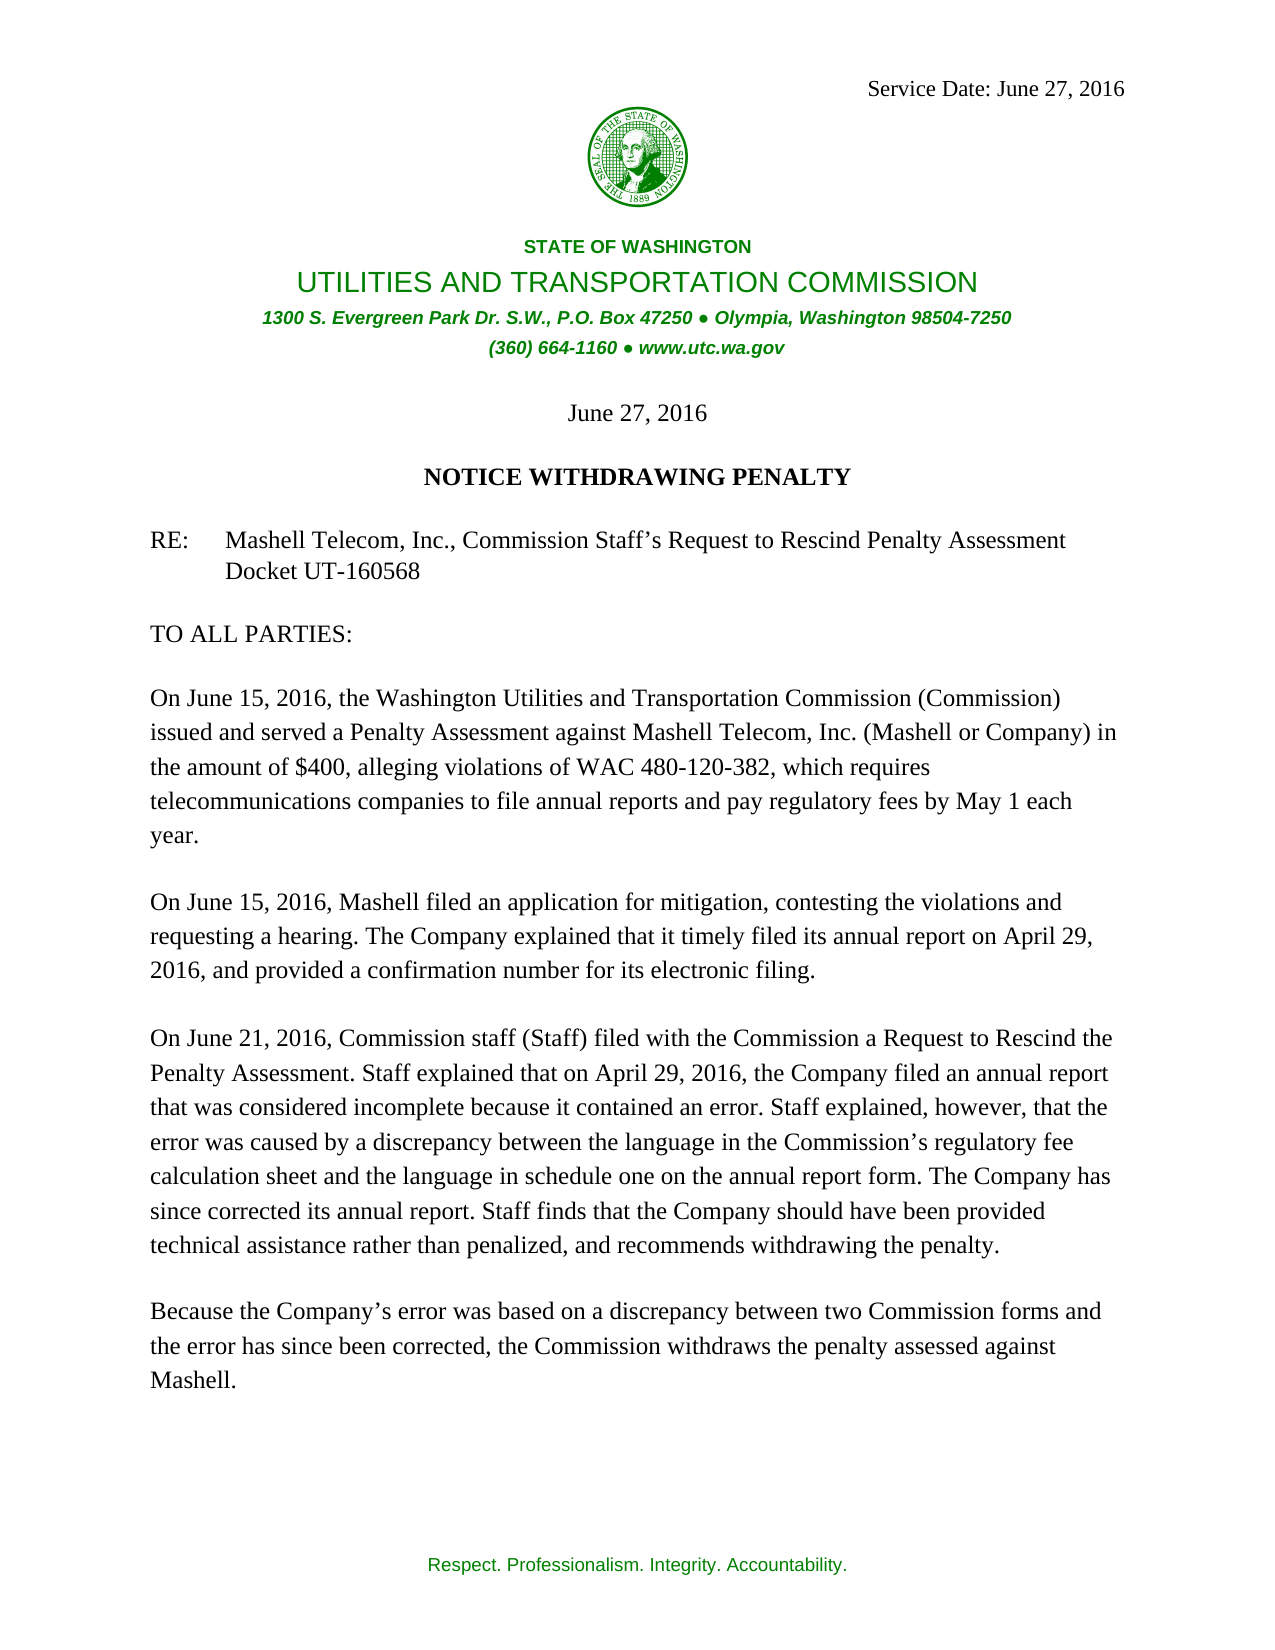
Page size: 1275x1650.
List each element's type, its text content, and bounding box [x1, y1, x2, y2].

text On June 21, 2016, Commission staff (Staff) filed with the Commission a Request to Rescind the Penalty Assessment. Staff explained that on April 29, 2016, the Company filed an annual report that was considered incomplete because it contained an error. Staff explained, however, that the error was caused by a discrepancy between the language in the Commission’s regulatory fee calculation sheet and the language in schedule one on the annual report form. The Company has since corrected its annual report. Staff finds that the Company should have been provided technical assistance rather than penalized, and recommends withdrawing the penalty. [150, 1023, 1125, 1259]
text On June 15, 2016, the Washington Utilities and Transportation Commission (Commission) issued and served a Penalty Assessment against Mashell Telecom, Inc. (Mashell or Company) in the amount of $400, alleging violations of WAC 480-120-382, which requires telecommunications companies to file annual reports and pay regulatory fees by May 1 each year. [150, 683, 1125, 849]
text STATE OF WASHINGTON [150, 235, 1125, 257]
text UTILITIES AND TRANSPORTATION COMMISSION [150, 265, 1125, 299]
text RE: Mashell Telecom, Inc., Commission Staff’s Request to Rescind Penalty Assessment Docket UT-160568 [150, 525, 1125, 585]
text June 27, 2016 [150, 398, 1125, 427]
text TO ALL PARTIES: [150, 619, 1125, 648]
text NOTICE WITHDRAWING PENALTY [150, 462, 1125, 490]
text 1300 S. Evergreen Park Dr. S.W., P.O. Box 47250 ● Olympia, Washington 98504-7250 [150, 307, 1125, 329]
text On June 15, 2016, Mashell filed an application for mitigation, contesting the violations and requesting a hearing. The Company explained that it timely filed its annual report on April 29, 2016, and provided a confirmation number for its electronic filing. [150, 887, 1125, 1018]
text Because the Company’s error was based on a discrepancy between two Commission forms and the error has since been corrected, the Commission withdraws the penalty assessed against Mashell. [150, 1296, 1125, 1394]
text (360) 664-1160 ● www.utc.wa.gov [150, 337, 1125, 359]
